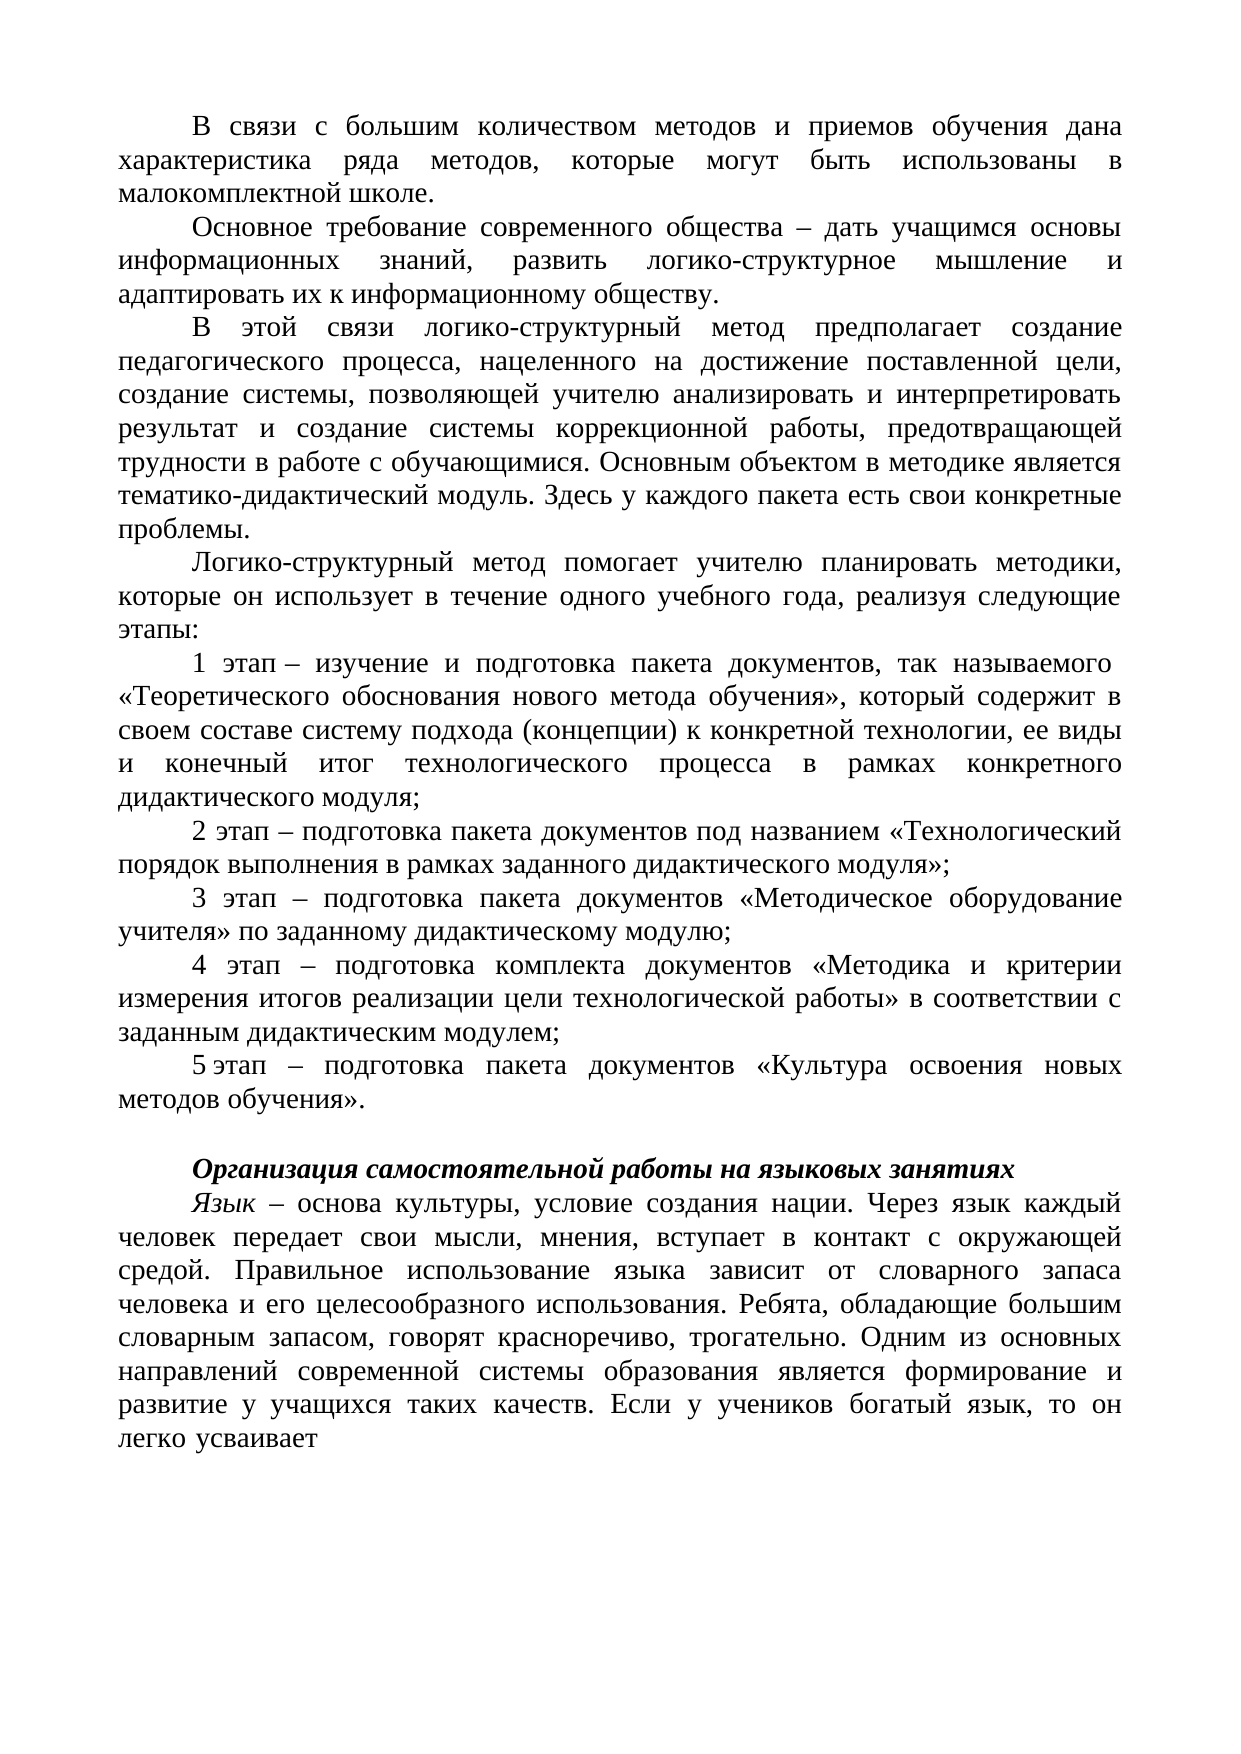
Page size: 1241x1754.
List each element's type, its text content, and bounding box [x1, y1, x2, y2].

text Основное требование современного общества – дать учащимся основы информационных знаний, развить логико-структурное мышление и адаптировать их к информационному обществу. [118, 209, 1122, 309]
text Логико-структурный метод помогает учителю планировать методики, которые он использует в течение одного учебного года, реализуя следующие этапы: [118, 544, 1122, 645]
text Язык – основа культуры, условие создания нации. Через язык каждый человек передает свои мысли, мнения, вступает в контакт с окружающей средой. Правильное использование языка зависит от словарного запаса человека и его целесообразного использования. Ребята, обладающие большим словарным запасом, говорят красноречиво, трогательно. Одним из основных направлений современной системы образования является формирование и развитие у учащихся таких качеств. Если у учеников богатый язык, то он легко усваивает [118, 1185, 1122, 1453]
list этап – подготовка пакета документов под названием «Технологический порядок выполнения в рамках заданного дидактического модуля»; [118, 813, 1122, 880]
list этап – изучение и подготовка пакета документов, так называемого [192, 645, 1176, 678]
list этап – подготовка пакета документов «Методическое оборудование учителя» по заданному дидактическому модулю; [118, 880, 1122, 947]
text В этой связи логико-структурный метод предполагает создание педагогического процесса, нацеленного на достижение поставленной цели, создание системы, позволяющей учителю анализировать и интерпретировать результат и создание системы коррекционной работы, предотвращающей трудности в работе с обучающимися. Основным объектом в методике является тематико-дидактический модуль. Здесь у каждого пакета есть свои конкретные проблемы. [118, 309, 1122, 544]
text «Теоретического обоснования нового метода обучения», который содержит в своем составе систему подхода (концепции) к конкретной технологии, ее виды и конечный итог технологического процесса в рамках конкретного дидактического модуля; [118, 678, 1122, 813]
list этап – подготовка пакета документов «Культура освоения новых методов обучения». [118, 1047, 1122, 1114]
list этап – подготовка комплекта документов «Методика и критерии измерения итогов реализации цели технологической работы» в соответствии с заданным дидактическим модулем; [118, 947, 1122, 1047]
text В связи с большим количеством методов и приемов обучения дана характеристика ряда методов, которые могут быть использованы в малокомплектной школе. [118, 108, 1122, 209]
subtitle Организация самостоятельной работы на языковых занятиях [192, 1152, 1176, 1185]
